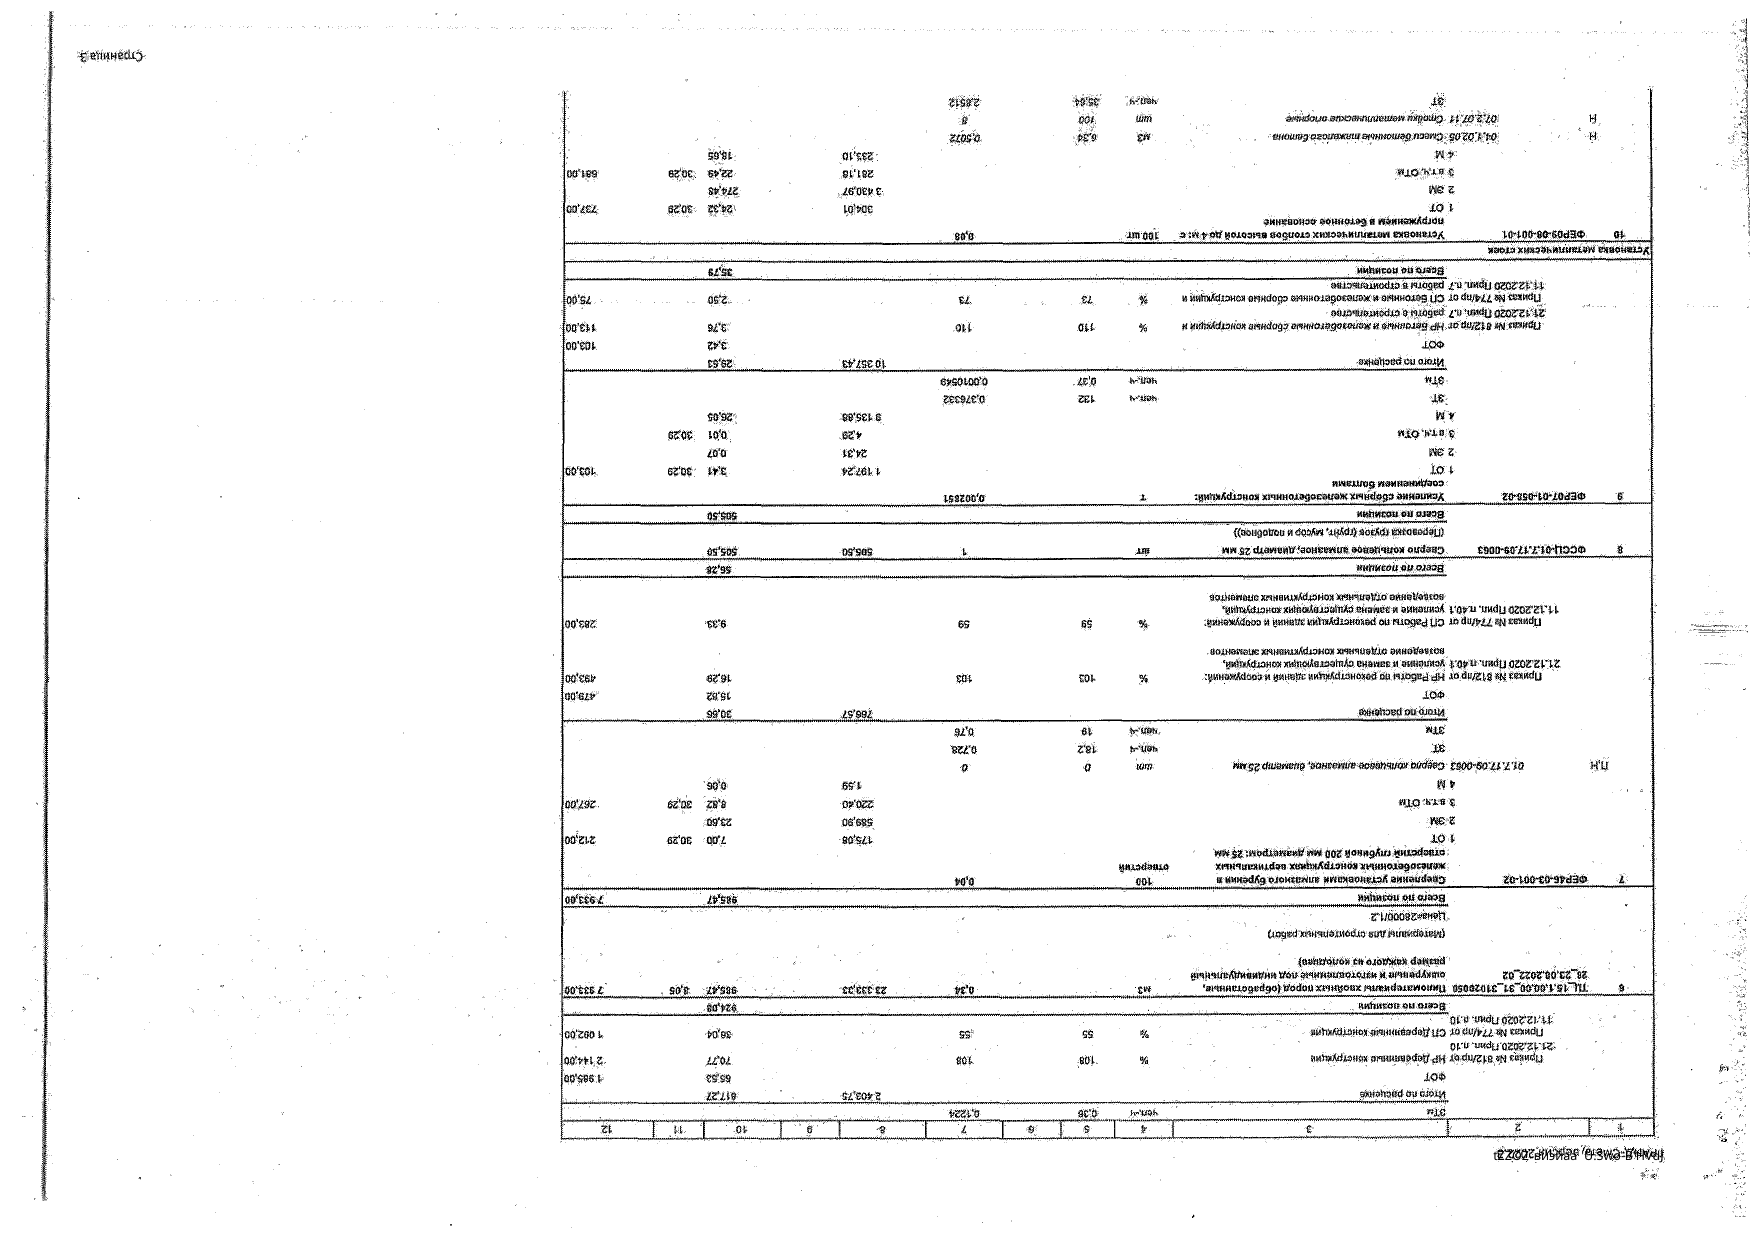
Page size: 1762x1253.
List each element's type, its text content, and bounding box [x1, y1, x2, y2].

picture [0, 0, 1762, 1252]
text tZZOZ виэйаа 'U.Swo-B'HVdJ [252, 1147, 1663, 1164]
